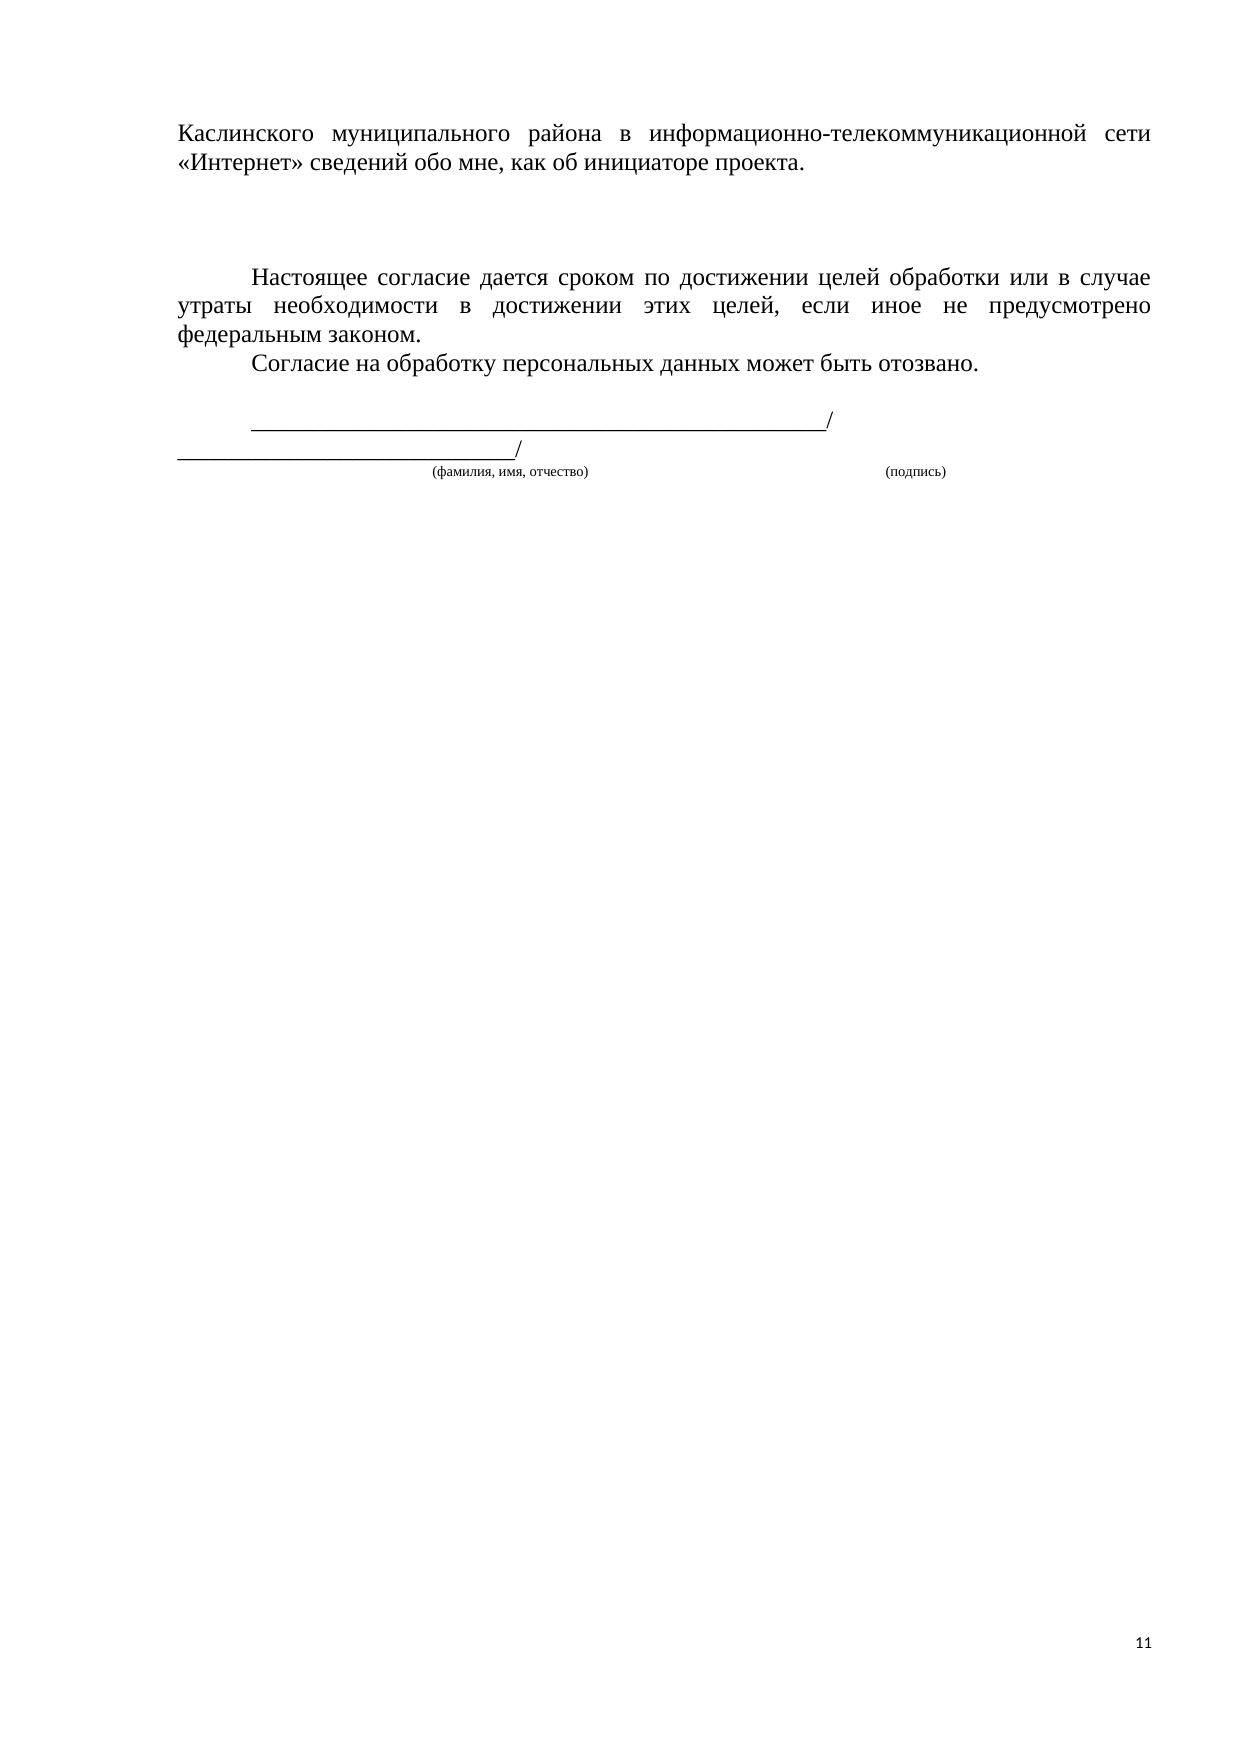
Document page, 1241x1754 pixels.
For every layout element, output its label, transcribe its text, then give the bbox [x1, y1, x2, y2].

text (фамилия, имя, отчество) (подпись) [177, 463, 1152, 492]
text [177, 118, 1152, 176]
text ______________________________________________/___________________________/ [177, 406, 1152, 463]
text Настоящее согласие дается сроком по достижении целей обработки или в случае утраты необходимости в достижении этих целей, если иное не предусмотрено федеральным законом. [177, 262, 1152, 348]
text Согласие на обработку персональных данных может быть отозвано. [177, 348, 1152, 377]
